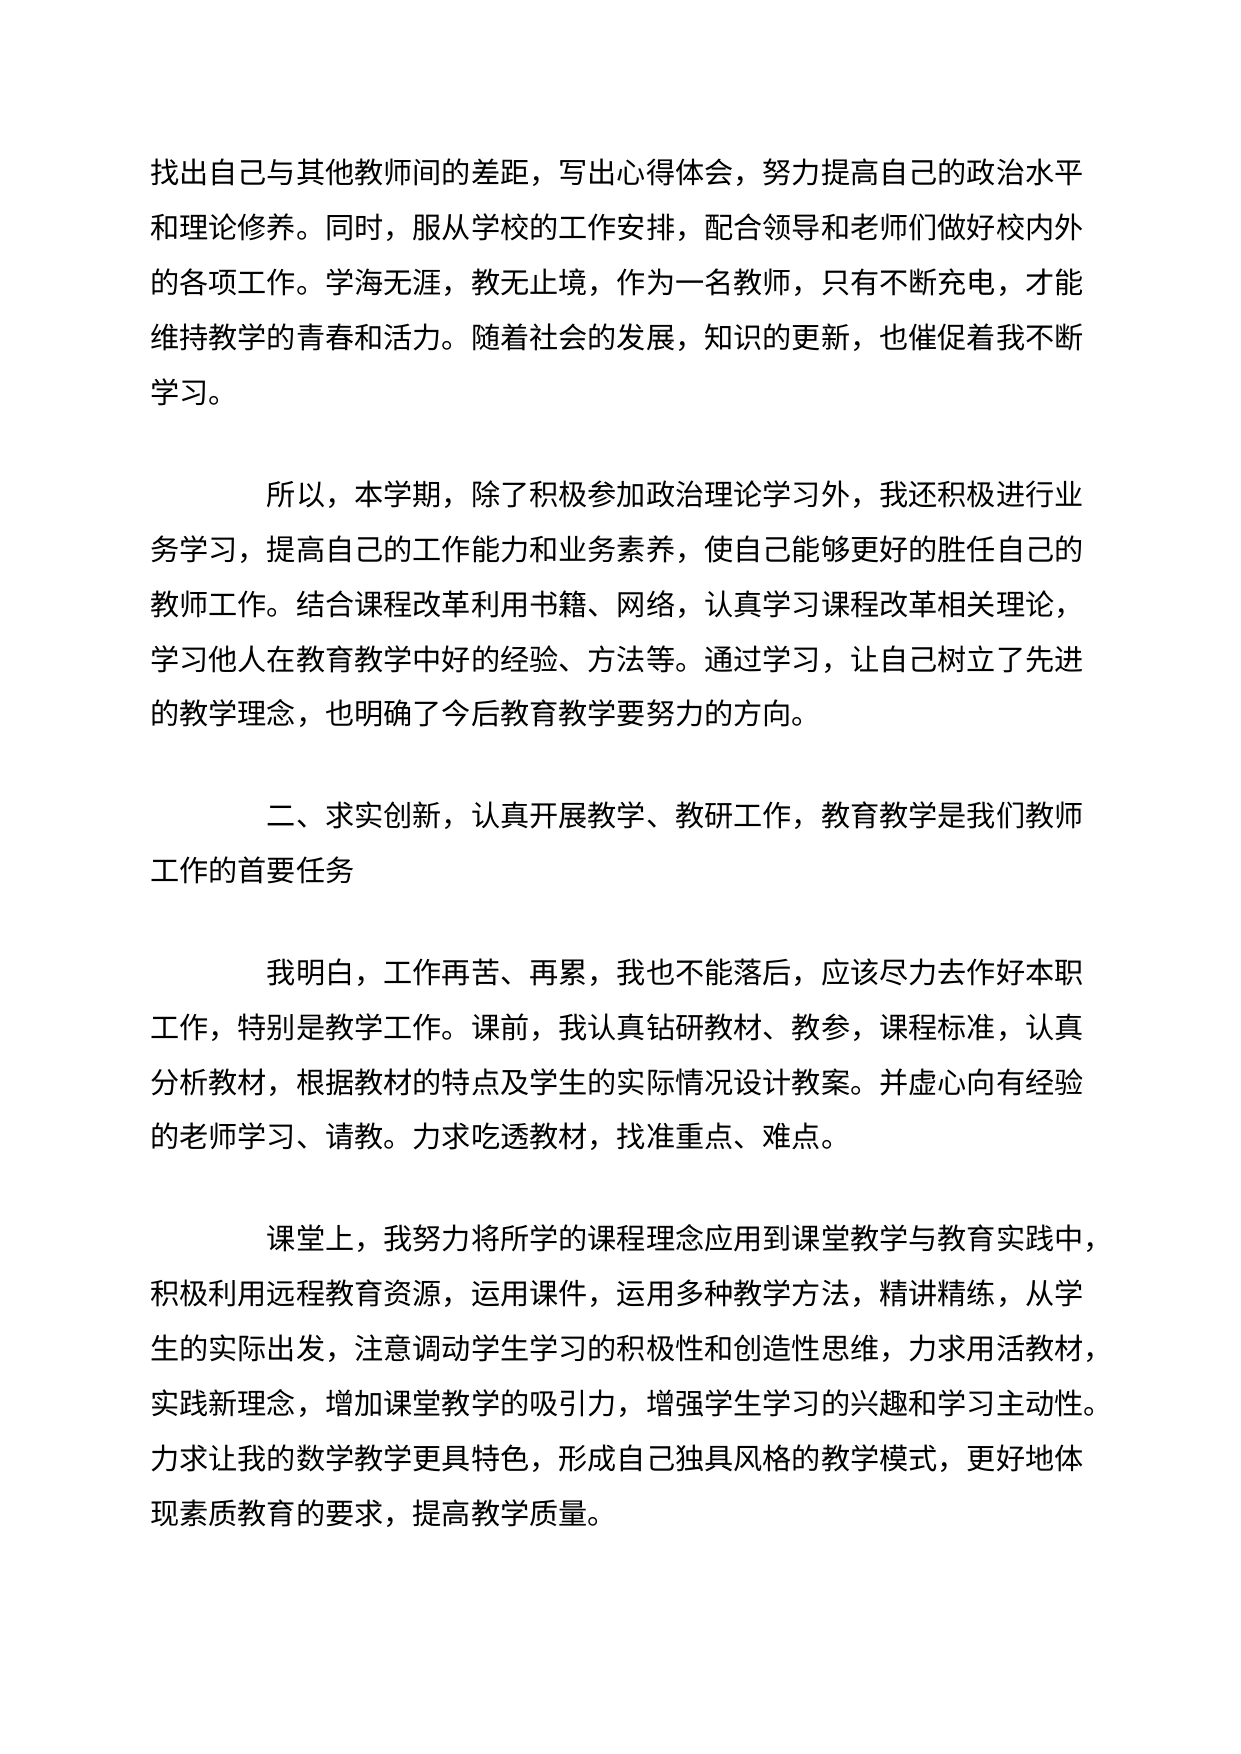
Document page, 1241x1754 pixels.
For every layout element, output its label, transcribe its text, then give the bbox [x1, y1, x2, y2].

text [150, 150, 1090, 412]
text 课堂上，我努力将所学的课程理念应用到课堂教学与教育实践中，积极利用远程教育资源，运用课件，运用多种教学方法，精讲精练，从学生的实际出发，注意调动学生学习的积极性和创造性思维，力求用活教材，实践新理念，增加课堂教学的吸引力，增强学生学习的兴趣和学习主动性。力求让我的数学教学更具特色，形成自己独具风格的教学模式，更好地体现素质教育的要求，提高教学质量。 [150, 1216, 1090, 1533]
text 二、求实创新，认真开展教学、教研工作，教育教学是我们教师工作的首要任务 [150, 793, 1090, 890]
text 所以，本学期，除了积极参加政治理论学习外，我还积极进行业务学习，提高自己的工作能力和业务素养，使自己能够更好的胜任自己的教师工作。结合课程改革利用书籍、网络，认真学习课程改革相关理论，学习他人在教育教学中好的经验、方法等。通过学习，让自己树立了先进的教学理念，也明确了今后教育教学要努力的方向。 [150, 471, 1090, 733]
text 我明白，工作再苦、再累，我也不能落后，应该尽力去作好本职工作，特别是教学工作。课前，我认真钻研教材、教参，课程标准，认真分析教材，根据教材的特点及学生的实际情况设计教案。并虚心向有经验的老师学习、请教。力求吃透教材，找准重点、难点。 [150, 949, 1090, 1156]
